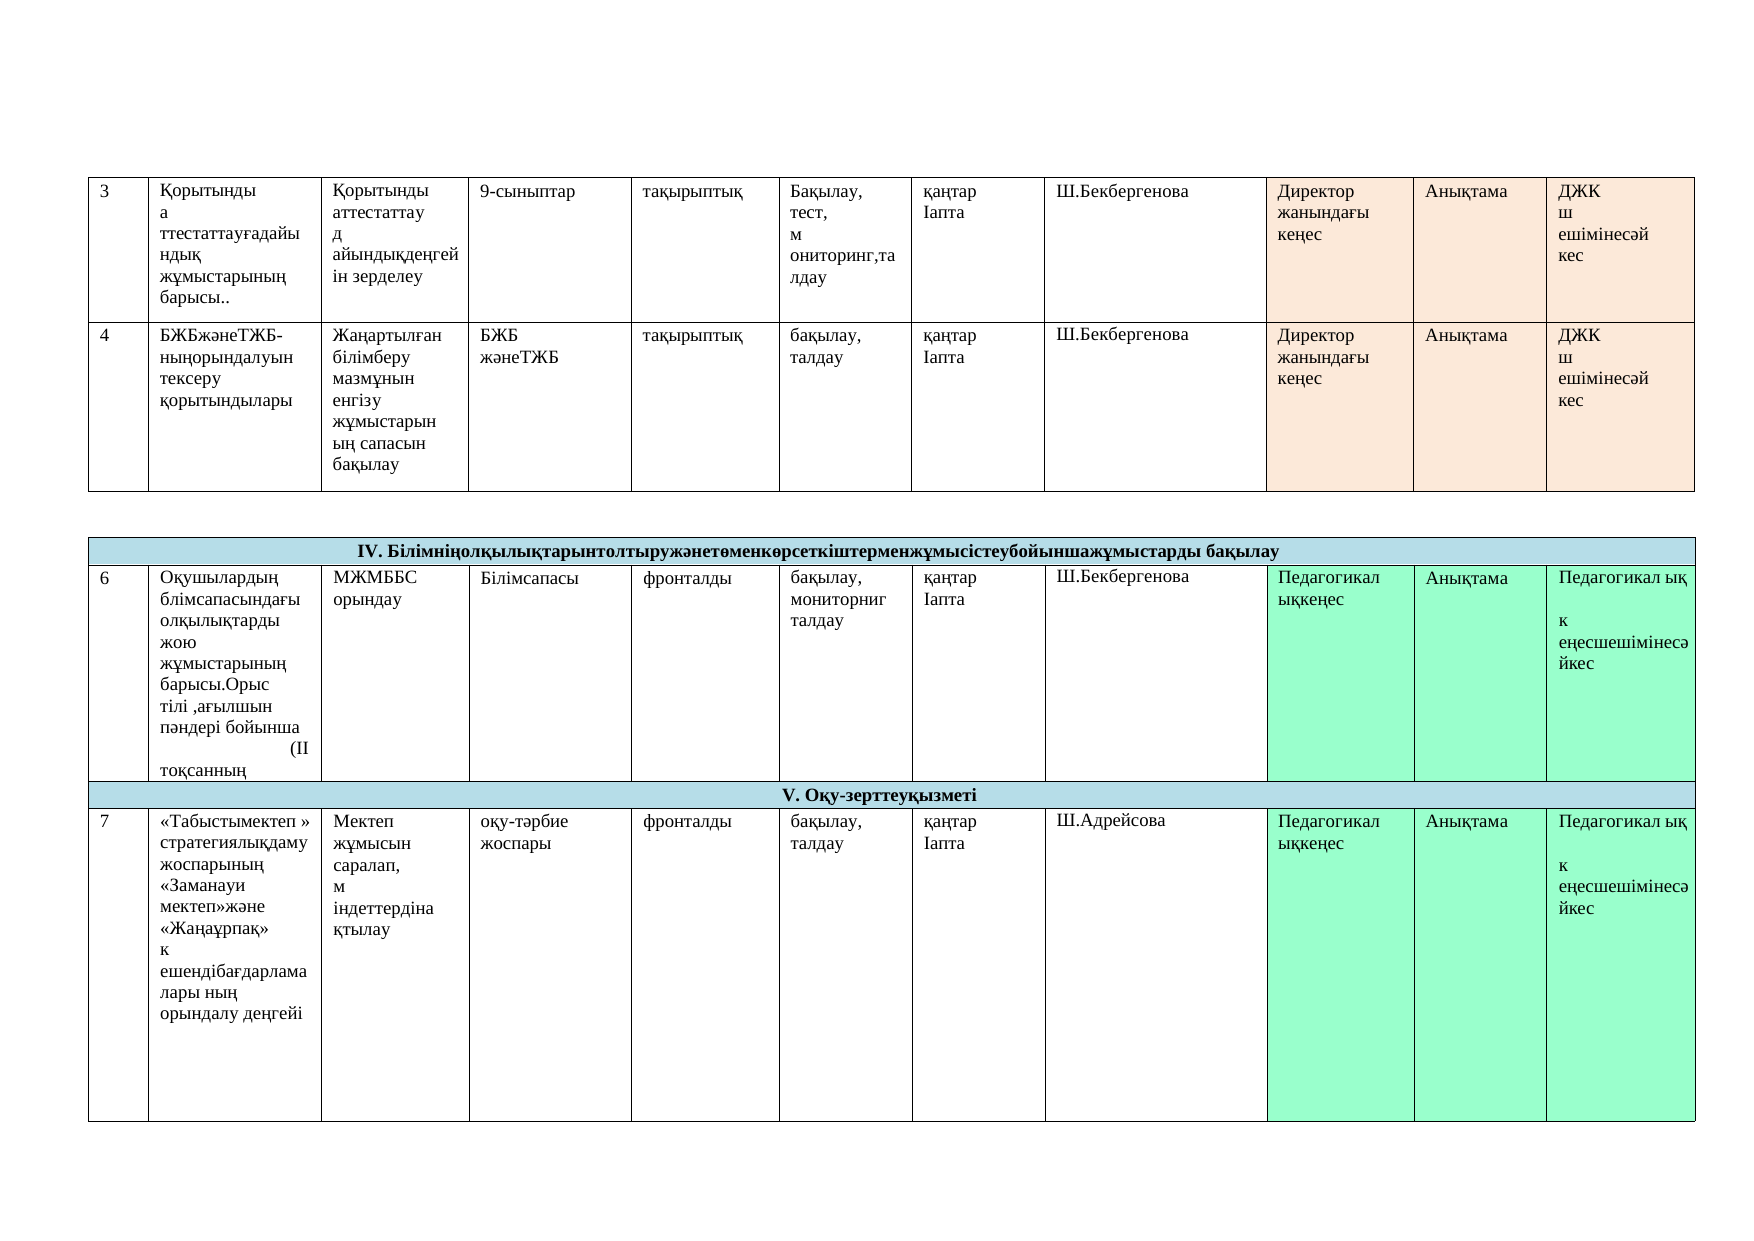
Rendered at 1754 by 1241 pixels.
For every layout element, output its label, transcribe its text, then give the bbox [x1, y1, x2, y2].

table_cell V. Оқу-зерттеуқызметі [89, 782, 1695, 808]
table_cell Директор жанындағы кеңес [1267, 323, 1413, 491]
table_cell фронталды [632, 566, 779, 781]
table_header IV. Білімніңолқылықтарынтолтыружәнетөменкөрсеткіштерменжұмысістеубойыншажұмыстарды бақылау [89, 538, 1695, 564]
table_cell ДЖК шешімінесәйкес [1547, 323, 1694, 491]
table_cell 3 [89, 178, 148, 322]
table_cell Анықтама [1415, 566, 1546, 781]
table_cell Анықтама [1415, 809, 1546, 1121]
table_cell қаңтар Іапта [913, 566, 1045, 781]
table_cell БЖБжәнеТЖБ [469, 323, 631, 491]
table_cell 7 [89, 809, 148, 1121]
table_cell Мектеп жұмысын саралап, міндеттердінақтылау [322, 809, 469, 1121]
table_cell қаңтар Іапта [912, 323, 1044, 491]
table_cell қаңтар Іапта [912, 178, 1044, 322]
table_cell фронталды [632, 809, 779, 1121]
table_cell 6 [89, 566, 148, 781]
table_cell БЖБжәнеТЖБ-ныңорындалуын тексеру қорытындылары [149, 323, 321, 491]
table_cell 9-сыныптар [469, 178, 631, 322]
table_cell ДЖК шешімінесәйкес [1547, 178, 1694, 322]
table_cell Қорытынды аттестаттауғадайындық жұмыстарының барысы.. [149, 178, 321, 322]
table_cell оқу-тәрбие жоспары [470, 809, 631, 1121]
table_cell қаңтар Іапта [913, 809, 1045, 1121]
table_cell Қорытынды аттестаттау дайындықдеңгейін зерделеу [322, 178, 468, 322]
table_cell Ш.Бекбергенова [1046, 566, 1267, 781]
table_cell бақылау, талдау [780, 809, 912, 1121]
table_cell Анықтама [1414, 323, 1546, 491]
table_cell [1547, 809, 1695, 1121]
table_cell «Табыстымектеп » стратегиялықдаму жоспарының «Заманауи мектеп»және «Жаңаұрпақ» кешендібағдарламалары ның орындалу деңгейі [149, 809, 321, 1121]
table_cell тақырыптық [632, 178, 779, 322]
table_cell Жаңартылған білімберу мазмұнын енгізу жұмыстарын ың сапасын бақылау [322, 323, 468, 491]
table_cell Педагогикал ықкеңес [1268, 566, 1414, 781]
table_cell Педагогикал ықкеңес [1268, 809, 1414, 1121]
table_cell Ш.Бекбергенова [1045, 323, 1266, 491]
table_cell бақылау, мониторниг талдау [780, 566, 912, 781]
table_cell МЖМББС орындау [322, 566, 469, 781]
table_cell Бақылау, тест, мониторинг,талдау [780, 178, 911, 322]
table_cell Білімсапасы [470, 566, 631, 781]
table_cell Оқушылардың блімсапасындағы олқылықтарды жою жұмыстарының барысы.Орыс тілі ,ағылшын пәндері бойынша (ІІ тоқсанның қорытындысы). [149, 566, 321, 781]
table_cell бақылау, талдау [780, 323, 911, 491]
table_cell тақырыптық [632, 323, 779, 491]
table_cell 4 [89, 323, 148, 491]
table_cell Педагогикал ық кеңесшешімінесәйкес [1547, 566, 1695, 781]
table_cell Ш.Бекбергенова [1045, 178, 1266, 322]
table_cell Ш.Адрейсова [1046, 809, 1267, 1121]
table_cell Анықтама [1414, 178, 1546, 322]
table_cell Директор жанындағы кеңес [1267, 178, 1413, 322]
